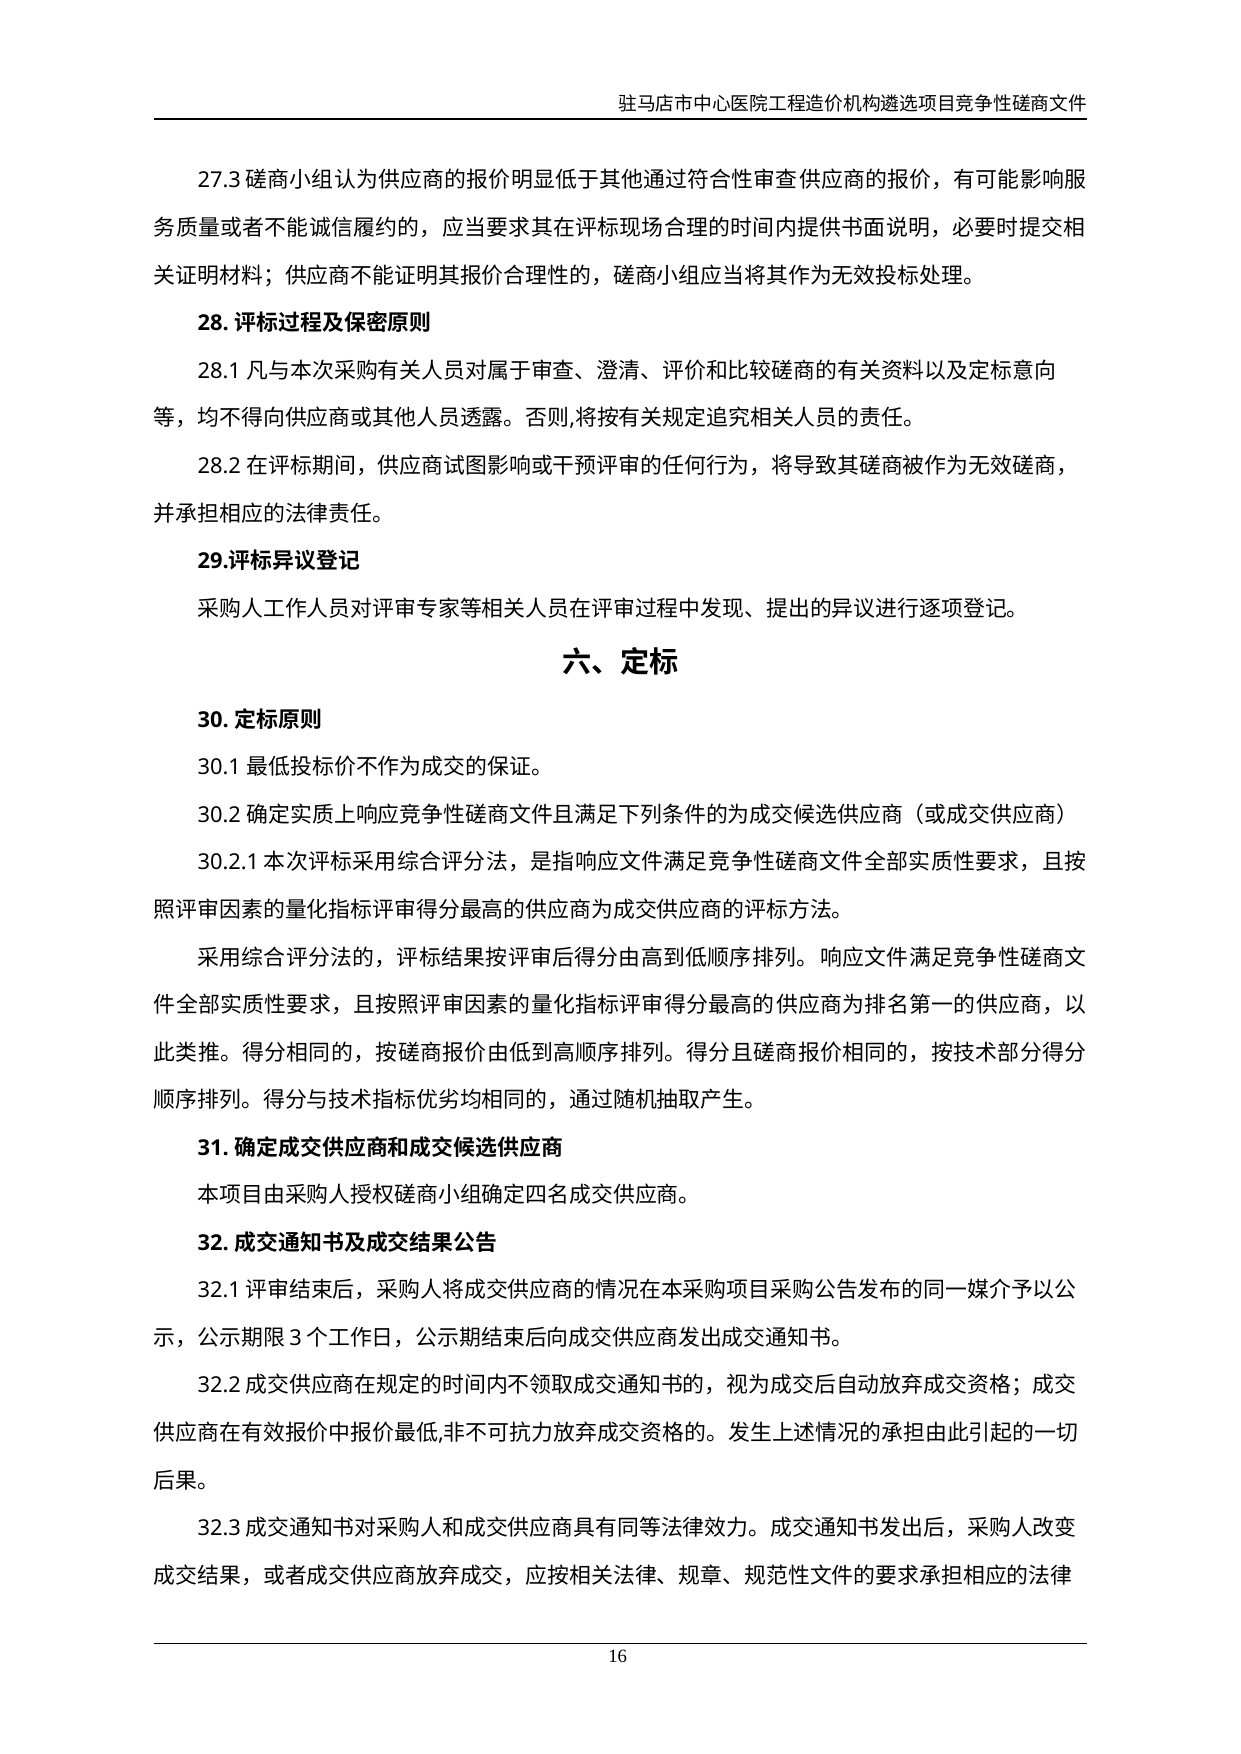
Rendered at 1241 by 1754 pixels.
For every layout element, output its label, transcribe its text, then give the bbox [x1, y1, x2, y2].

text 32.1评审结束后，采购人将成交供应商的情况在本采购项目采购公告发布的同一媒介予以公示，公示期限3个工作日，公示期结束后向成交供应商发出成交通知书。 [153, 1272, 1087, 1352]
text 六、定标 [153, 638, 1087, 680]
text 32. 成交通知书及成交结果公告 [153, 1224, 1087, 1256]
text 采用综合评分法的，评标结果按评审后得分由高到低顺序排列。响应文件满足竞争性磋商文件全部实质性要求，且按照评审因素的量化指标评审得分最高的供应商为排名第一的供应商，以此类推。得分相同的，按磋商报价由低到高顺序排列。得分且磋商报价相同的，按技术部分得分顺序排列。得分与技术指标优劣均相同的，通过随机抽取产生。 [153, 939, 1087, 1114]
text 28.1 凡与本次采购有关人员对属于审查、澄清、评价和比较磋商的有关资料以及定标意向等，均不得向供应商或其他人员透露。否则,将按有关规定追究相关人员的责任。 [153, 353, 1087, 432]
text 29.评标异议登记 [153, 543, 1087, 575]
text 30.2 确定实质上响应竞争性磋商文件且满足下列条件的为成交候选供应商（或成交供应商） [153, 797, 1087, 828]
text 采购人工作人员对评审专家等相关人员在评审过程中发现、提出的异议进行逐项登记。 [153, 591, 1087, 622]
text 32.2成交供应商在规定的时间内不领取成交通知书的，视为成交后自动放弃成交资格；成交供应商在有效报价中报价最低,非不可抗力放弃成交资格的。发生上述情况的承担由此引起的一切后果。 [153, 1367, 1087, 1494]
text 30. 定标原则 [153, 702, 1087, 733]
text 27.3磋商小组认为供应商的报价明显低于其他通过符合性审查供应商的报价，有可能影响服务质量或者不能诚信履约的，应当要求其在评标现场合理的时间内提供书面说明，必要时提交相关证明材料；供应商不能证明其报价合理性的，磋商小组应当将其作为无效投标处理。 [153, 162, 1087, 289]
text 28.2 在评标期间，供应商试图影响或干预评审的任何行为，将导致其磋商被作为无效磋商，并承担相应的法律责任。 [153, 448, 1087, 527]
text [153, 1510, 1087, 1589]
text 本项目由采购人授权磋商小组确定四名成交供应商。 [153, 1177, 1087, 1209]
text 31. 确定成交供应商和成交候选供应商 [153, 1129, 1087, 1161]
text 28. 评标过程及保密原则 [153, 305, 1087, 337]
text 30.2.1本次评标采用综合评分法，是指响应文件满足竞争性磋商文件全部实质性要求，且按照评审因素的量化指标评审得分最高的供应商为成交供应商的评标方法。 [153, 844, 1087, 924]
text 30.1 最低投标价不作为成交的保证。 [153, 749, 1087, 781]
